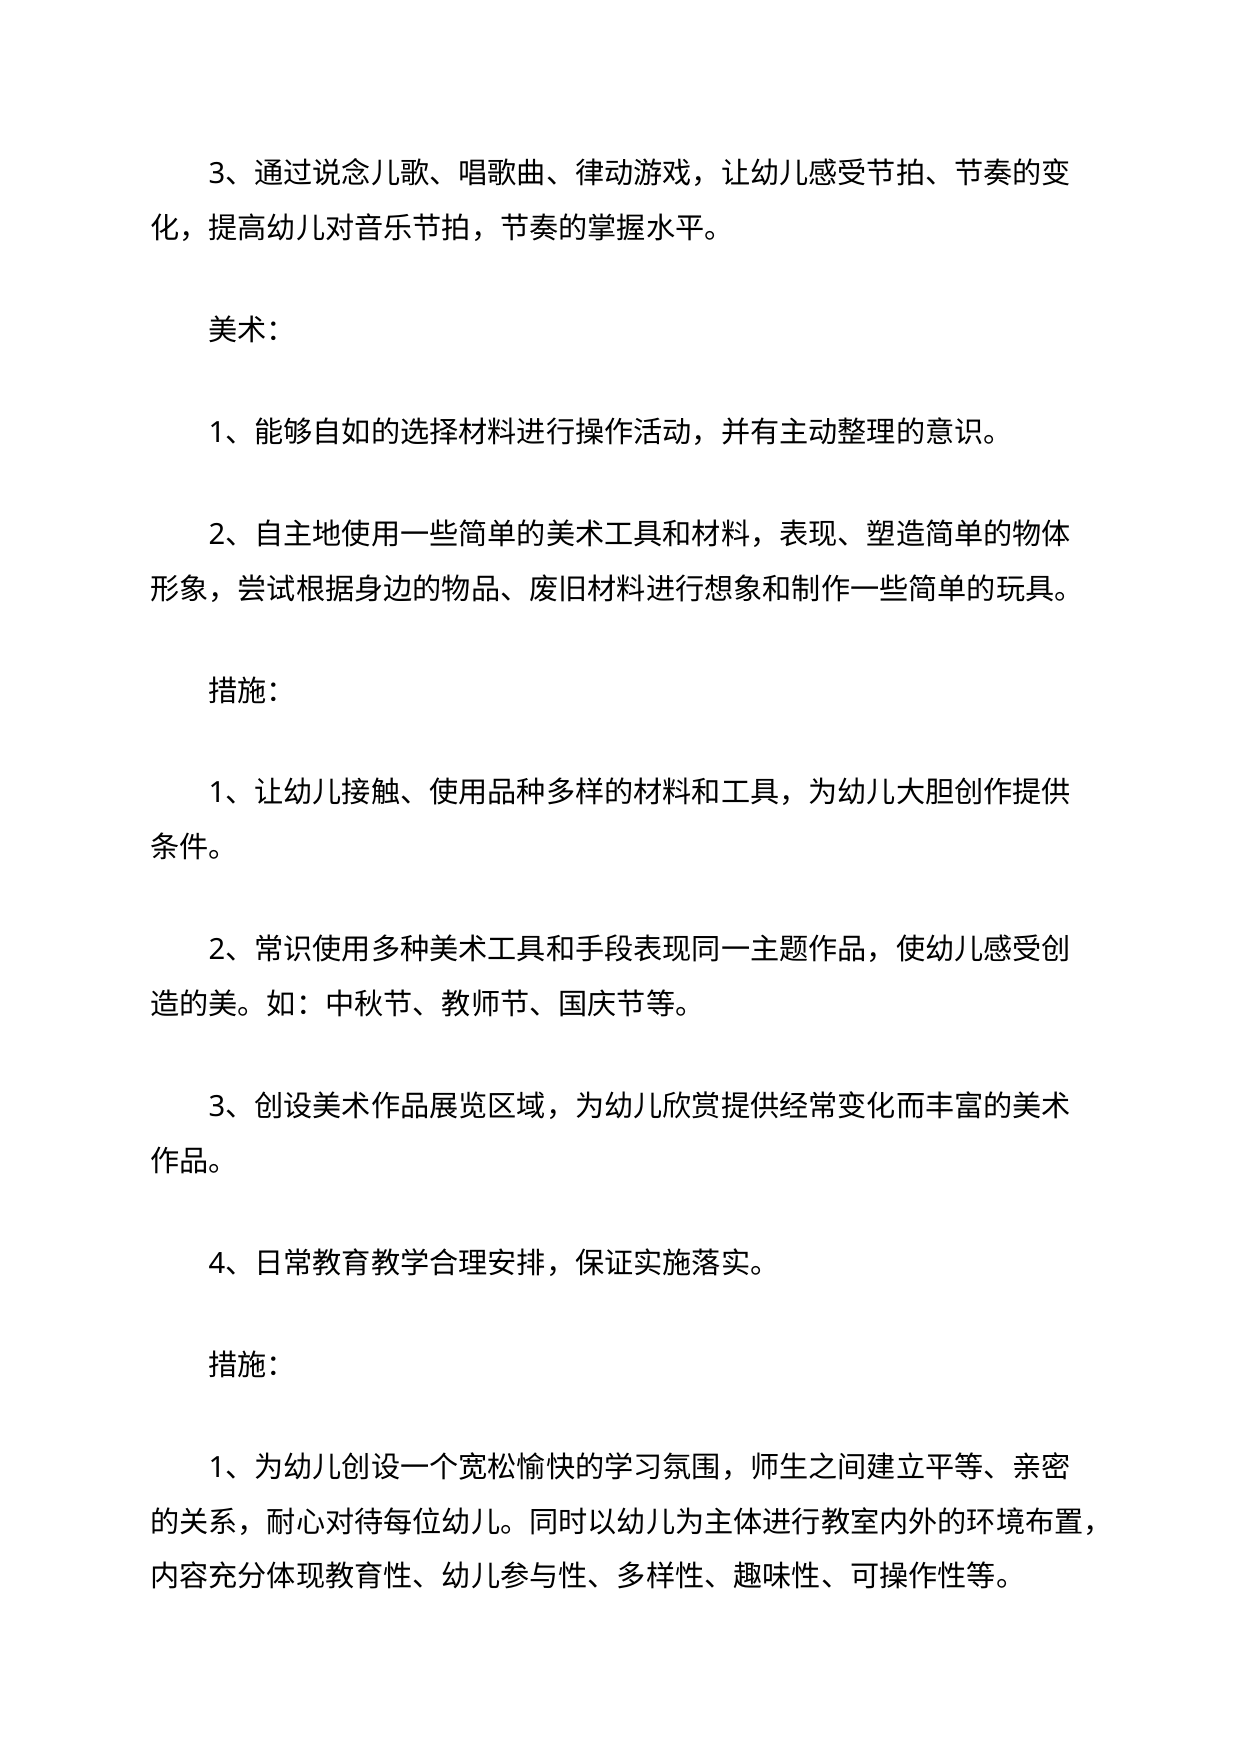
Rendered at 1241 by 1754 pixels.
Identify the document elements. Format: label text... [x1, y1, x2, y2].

text 4、日常教育教学合理安排，保证实施落实。 [150, 1239, 1090, 1282]
text 措施： [150, 667, 1090, 709]
text 措施： [150, 1341, 1090, 1384]
text 3、创设美术作品展览区域，为幼儿欣赏提供经常变化而丰富的美术作品。 [150, 1083, 1090, 1180]
text 1、让幼儿接触、使用品种多样的材料和工具，为幼儿大胆创作提供条件。 [150, 769, 1090, 866]
text 1、能够自如的选择材料进行操作活动，并有主动整理的意识。 [150, 408, 1090, 451]
text 2、自主地使用一些简单的美术工具和材料，表现、塑造简单的物体形象，尝试根据身边的物品、废旧材料进行想象和制作一些简单的玩具。 [150, 511, 1090, 608]
text 2、常识使用多种美术工具和手段表现同一主题作品，使幼儿感受创造的美。如：中秋节、教师节、国庆节等。 [150, 926, 1090, 1023]
text 美术： [150, 307, 1090, 349]
text 1、为幼儿创设一个宽松愉快的学习氛围，师生之间建立平等、亲密的关系，耐心对待每位幼儿。同时以幼儿为主体进行教室内外的环境布置，内容充分体现教育性、幼儿参与性、多样性、趣味性、可操作性等。 [150, 1443, 1090, 1595]
text 3、通过说念儿歌、唱歌曲、律动游戏，让幼儿感受节拍、节奏的变化，提高幼儿对音乐节拍，节奏的掌握水平。 [150, 150, 1090, 247]
